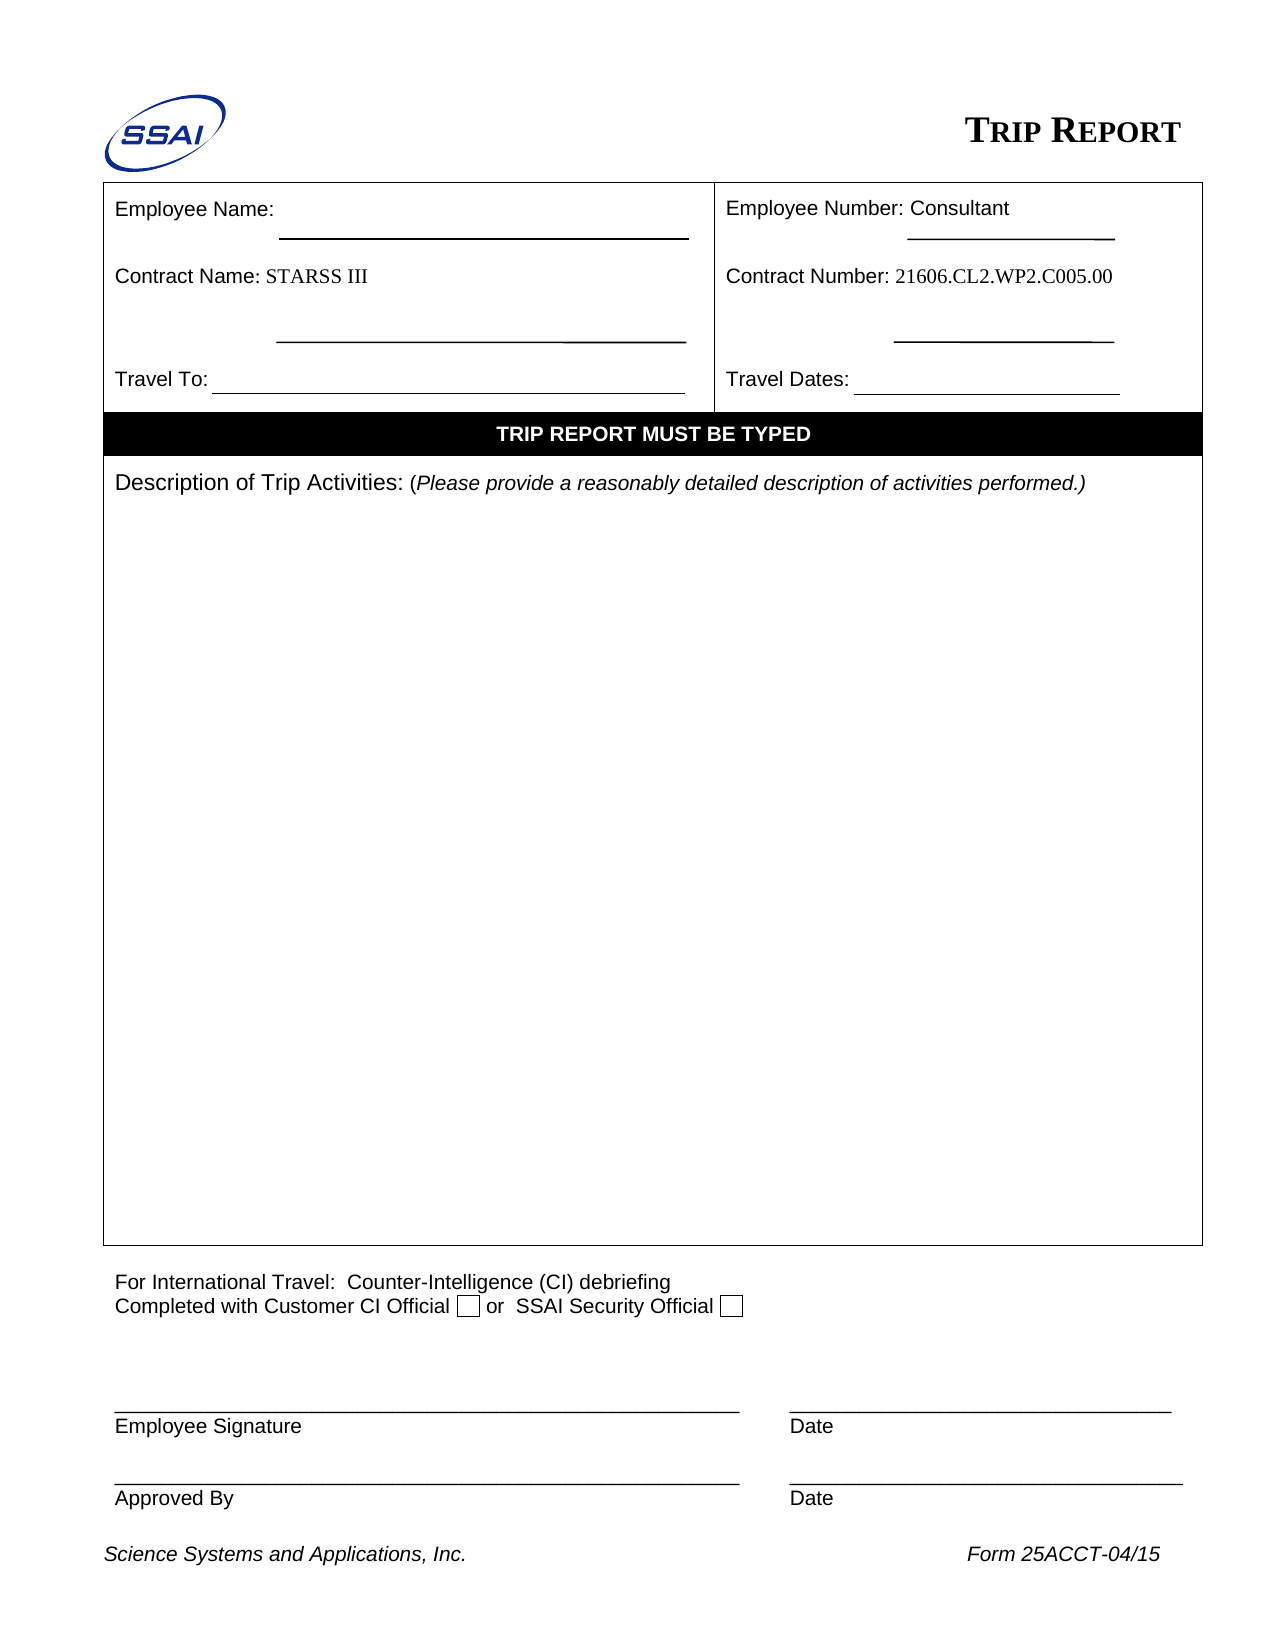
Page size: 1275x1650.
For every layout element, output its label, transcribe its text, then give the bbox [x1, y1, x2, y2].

table_cell For International Travel: Counter-Intelligence (CI) debriefing Completed with Customer CI Official or SSAI Security Official ______________________________________________________ _________________________________ Employee Signature Date ______________________________________________________ __________________________________ Approved By Date [103, 1246, 1202, 1536]
table_cell Contract Number: 21606.CL2.WP2.C005.00 [715, 239, 1202, 342]
table_header Trip Report [105, 95, 183, 147]
text Science Systems and Applications, Inc. Form 25ACCT-04/15 [103, 1542, 1162, 1566]
table_cell TRIP REPORT MUST BE TYPED [104, 413, 1202, 455]
table_header Trip Report [146, 95, 1192, 172]
table_cell Contract Name: STARSS III [104, 239, 714, 342]
table_cell Travel To: [104, 342, 714, 412]
table_cell Description of Trip Activities: (Please provide a reasonably detailed description of activities performed.) [104, 456, 1202, 1245]
table_header Trip Report [109, 99, 222, 168]
table_header Employee Number: Consultant [715, 183, 1202, 239]
table_cell Travel Dates: [715, 342, 1202, 412]
table_header Employee Name: [104, 183, 714, 239]
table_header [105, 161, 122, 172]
